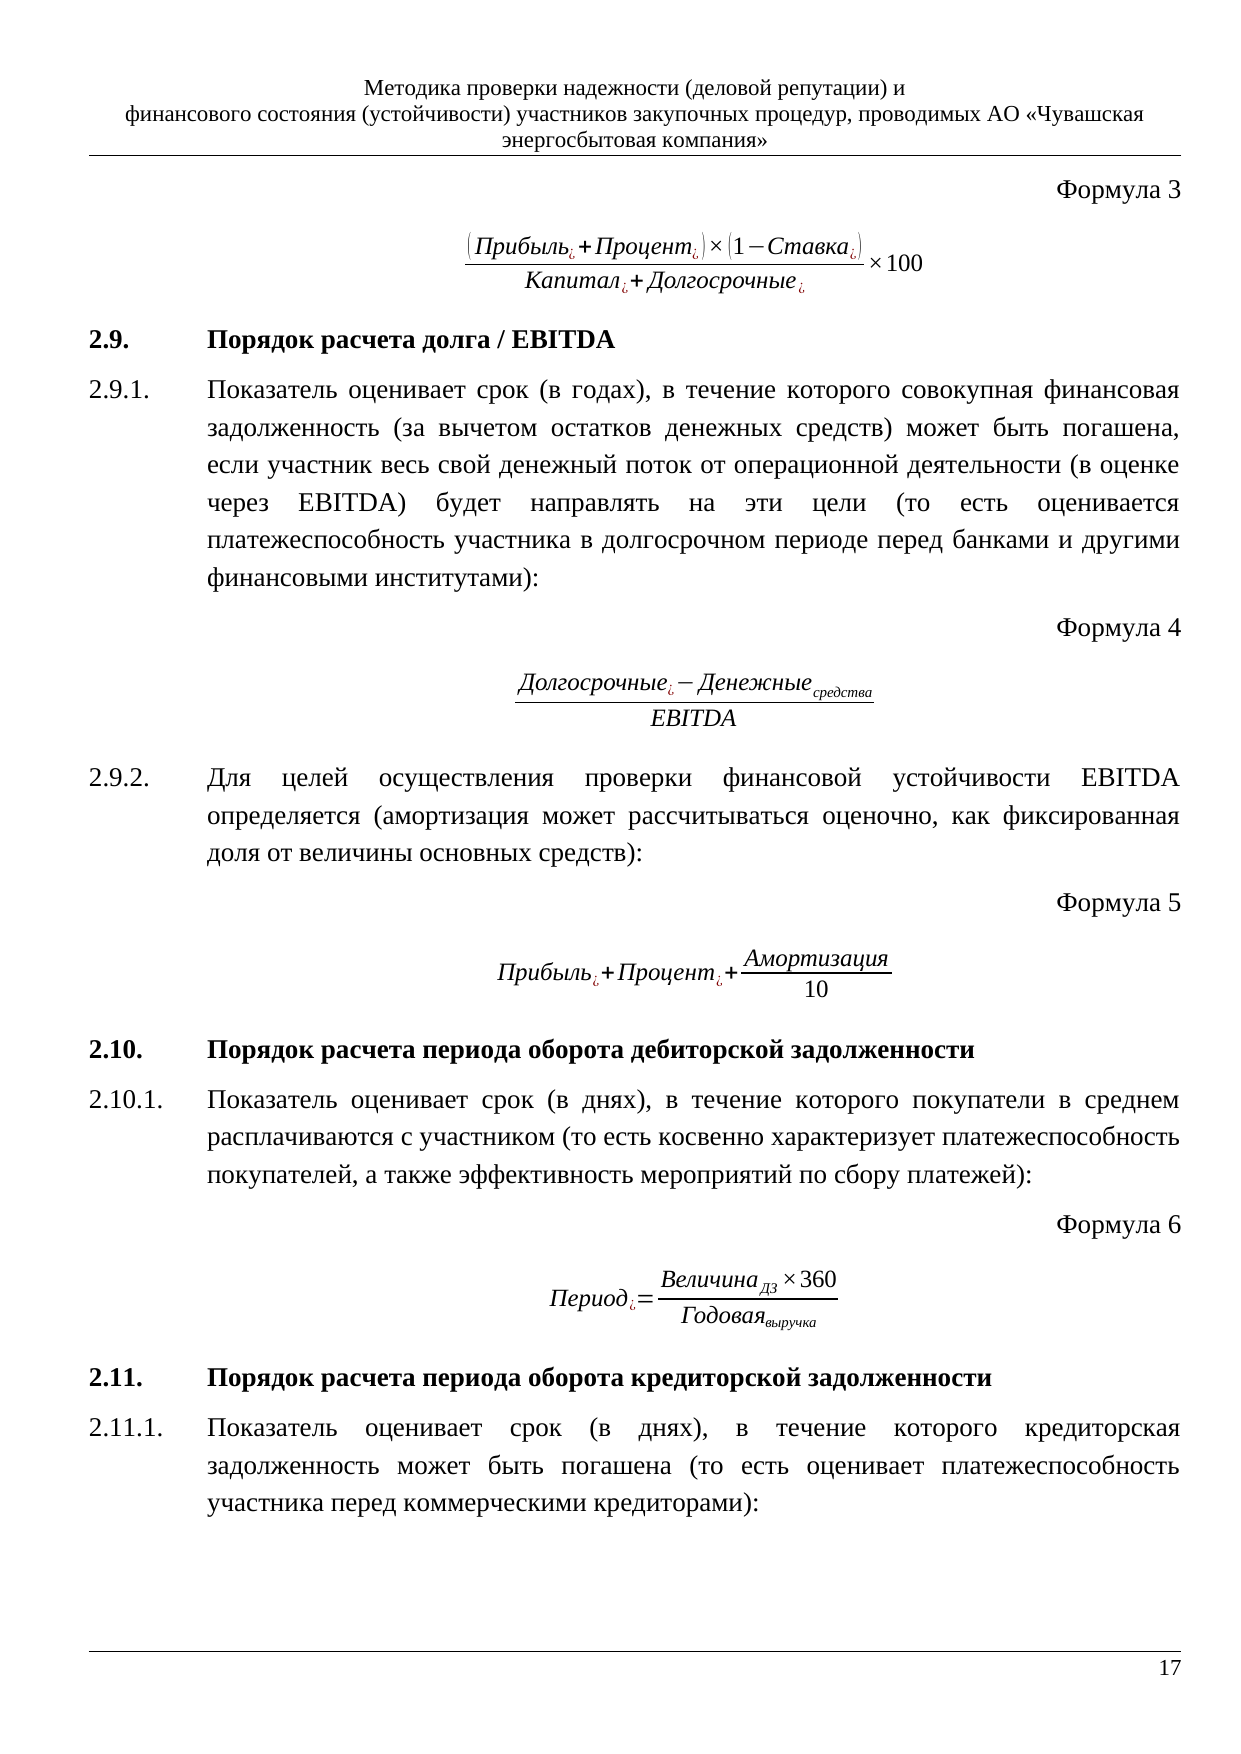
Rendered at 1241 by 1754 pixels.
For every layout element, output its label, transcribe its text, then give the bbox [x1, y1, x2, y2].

text Формула 6 [207, 1203, 1181, 1241]
text Порядок расчета долга / EBITDA [89, 319, 1181, 356]
text Порядок расчета периода оборота дебиторской задолженности [89, 1028, 1181, 1066]
text Для целей осуществления проверки финансовой устойчивости EBITDA определяется (амортизация может рассчитываться оценочно, как фиксированная доля от величины основных средств): [89, 757, 1181, 869]
text Показатель оценивает срок (в годах), в течение которого совокупная финансовая задолженность (за вычетом остатков денежных средств) может быть погашена, если участник весь свой денежный поток от операционной деятельности (в оценке через EBITDA) будет направлять на эти цели (то есть оценивается платежеспособность участника в долгосрочном периоде перед банками и другими финансовыми институтами): [89, 369, 1181, 594]
text Формула 5 [207, 882, 1181, 919]
text Формула 4 [207, 606, 1181, 644]
text Показатель оценивает срок (в днях), в течение которого кредиторская задолженность может быть погашена (то есть оценивает платежеспособность участника перед коммерческими кредиторами): [89, 1407, 1181, 1519]
text Порядок расчета периода оборота кредиторской задолженности [89, 1357, 1181, 1394]
text Формула 3 [207, 168, 1181, 206]
text Показатель оценивает срок (в днях), в течение которого покупатели в среднем расплачиваются с участником (то есть косвенно характеризует платежеспособность покупателей, а также эффективность мероприятий по сбору платежей): [89, 1078, 1181, 1191]
